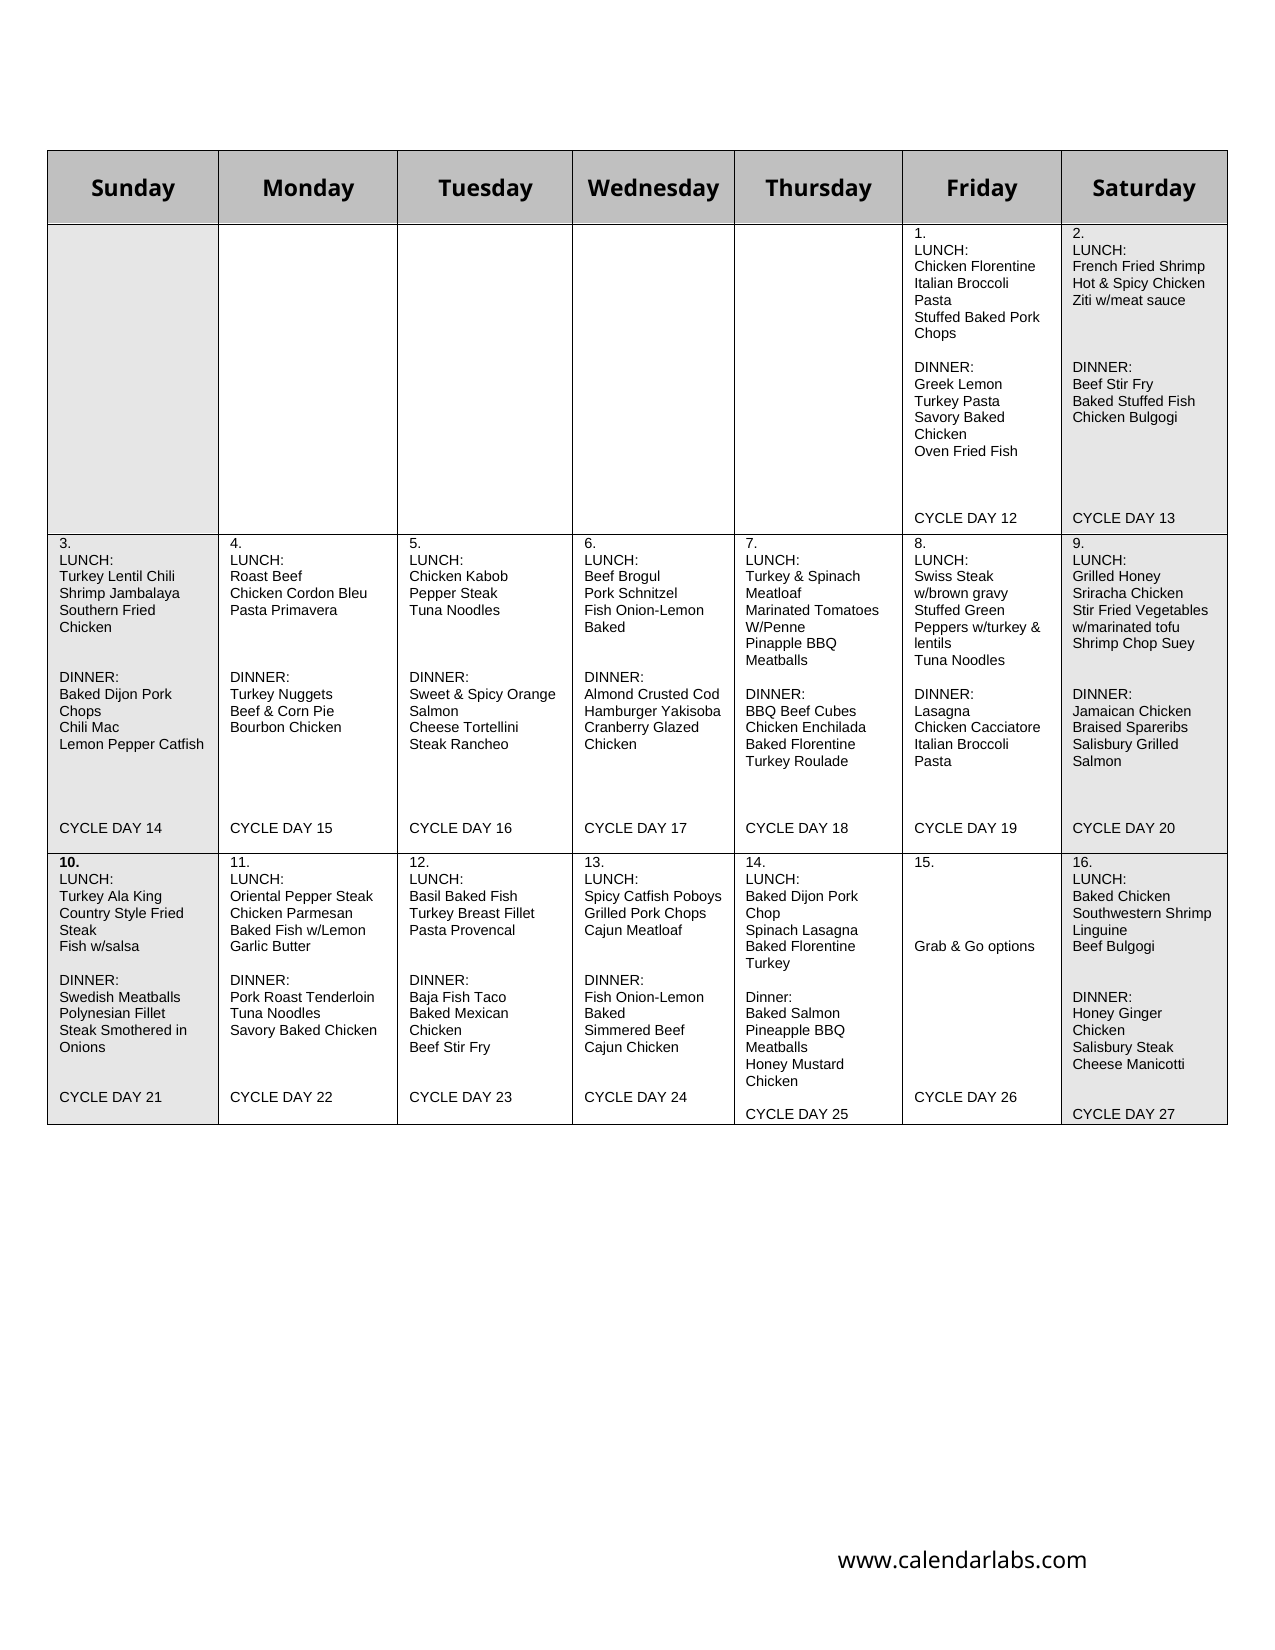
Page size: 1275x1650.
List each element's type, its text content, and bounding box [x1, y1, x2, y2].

table_cell 13. LUNCH: Spicy Catfish Poboys Grilled Pork Chops Cajun Meatloaf DINNER: Fish Onion-Lemon Baked Simmered Beef Cajun Chicken CYCLE DAY 24 [573, 854, 734, 1124]
table_cell 8. LUNCH: Swiss Steak w/brown gravy Stuffed Green Peppers w/turkey & lentils Tuna Noodles DINNER: Lasagna Chicken Cacciatore Italian Broccoli Pasta CYCLE DAY 19 [903, 535, 1061, 853]
table_cell 12. LUNCH: Basil Baked Fish Turkey Breast Fillet Pasta Provencal DINNER: Baja Fish Taco Baked Mexican Chicken Beef Stir Fry CYCLE DAY 23 [398, 854, 572, 1124]
table_cell 4. LUNCH: Roast Beef Chicken Cordon Bleu Pasta Primavera DINNER: Turkey Nuggets Beef & Corn Pie Bourbon Chicken CYCLE DAY 15 [219, 535, 397, 853]
table_cell 5. LUNCH: Chicken Kabob Pepper Steak Tuna Noodles DINNER: Sweet & Spicy Orange Salmon Cheese Tortellini Steak Rancheo CYCLE DAY 16 [398, 535, 572, 853]
table_cell 16. LUNCH: Baked Chicken Southwestern Shrimp Linguine Beef Bulgogi DINNER: Honey Ginger Chicken Salisbury Steak Cheese Manicotti CYCLE DAY 27 [1062, 854, 1227, 1124]
table_cell [48, 225, 218, 533]
table_cell [573, 225, 734, 533]
table_header Monday [219, 151, 397, 223]
table_cell [735, 225, 902, 533]
table_header Sunday [48, 151, 218, 223]
table_cell 6. LUNCH: Beef Brogul Pork Schnitzel Fish Onion-Lemon Baked DINNER: Almond Crusted Cod Hamburger Yakisoba Cranberry Glazed Chicken CYCLE DAY 17 [573, 535, 734, 853]
table_cell 15. Grab & Go options CYCLE DAY 26 [903, 854, 1061, 1124]
table_cell 3. LUNCH: Turkey Lentil Chili Shrimp Jambalaya Southern Fried Chicken DINNER: Baked Dijon Pork Chops Chili Mac Lemon Pepper Catfish CYCLE DAY 14 [48, 535, 218, 853]
table_cell 11. LUNCH: Oriental Pepper Steak Chicken Parmesan Baked Fish w/Lemon Garlic Butter DINNER: Pork Roast Tenderloin Tuna Noodles Savory Baked Chicken CYCLE DAY 22 [219, 854, 397, 1124]
table_cell [219, 225, 397, 533]
table_cell 10. LUNCH: Turkey Ala King Country Style Fried Steak Fish w/salsa DINNER: Swedish Meatballs Polynesian Fillet Steak Smothered in Onions CYCLE DAY 21 [48, 854, 218, 1124]
table_header Saturday [1062, 151, 1227, 223]
table_header Tuesday [398, 151, 572, 223]
table_header Thursday [735, 151, 902, 223]
table_header Wednesday [573, 151, 734, 223]
table_cell [398, 225, 572, 533]
table_header Friday [903, 151, 1061, 223]
table_cell 2. LUNCH: French Fried Shrimp Hot & Spicy Chicken Ziti w/meat sauce DINNER: Beef Stir Fry Baked Stuffed Fish Chicken Bulgogi CYCLE DAY 13 [1062, 225, 1227, 533]
table_cell 7. LUNCH: Turkey & Spinach Meatloaf Marinated Tomatoes W/Penne Pinapple BBQ Meatballs DINNER: BBQ Beef Cubes Chicken Enchilada Baked Florentine Turkey Roulade CYCLE DAY 18 [735, 535, 902, 853]
table_cell 9. LUNCH: Grilled Honey Sriracha Chicken Stir Fried Vegetables w/marinated tofu Shrimp Chop Suey DINNER: Jamaican Chicken Braised Spareribs Salisbury Grilled Salmon CYCLE DAY 20 [1062, 535, 1227, 853]
table_cell 14. LUNCH: Baked Dijon Pork Chop Spinach Lasagna Baked Florentine Turkey Dinner: Baked Salmon Pineapple BBQ Meatballs Honey Mustard Chicken CYCLE DAY 25 [735, 854, 902, 1124]
table_cell 1. LUNCH: Chicken Florentine Italian Broccoli Pasta Stuffed Baked Pork Chops DINNER: Greek Lemon Turkey Pasta Savory Baked Chicken Oven Fried Fish CYCLE DAY 12 [903, 225, 1061, 533]
